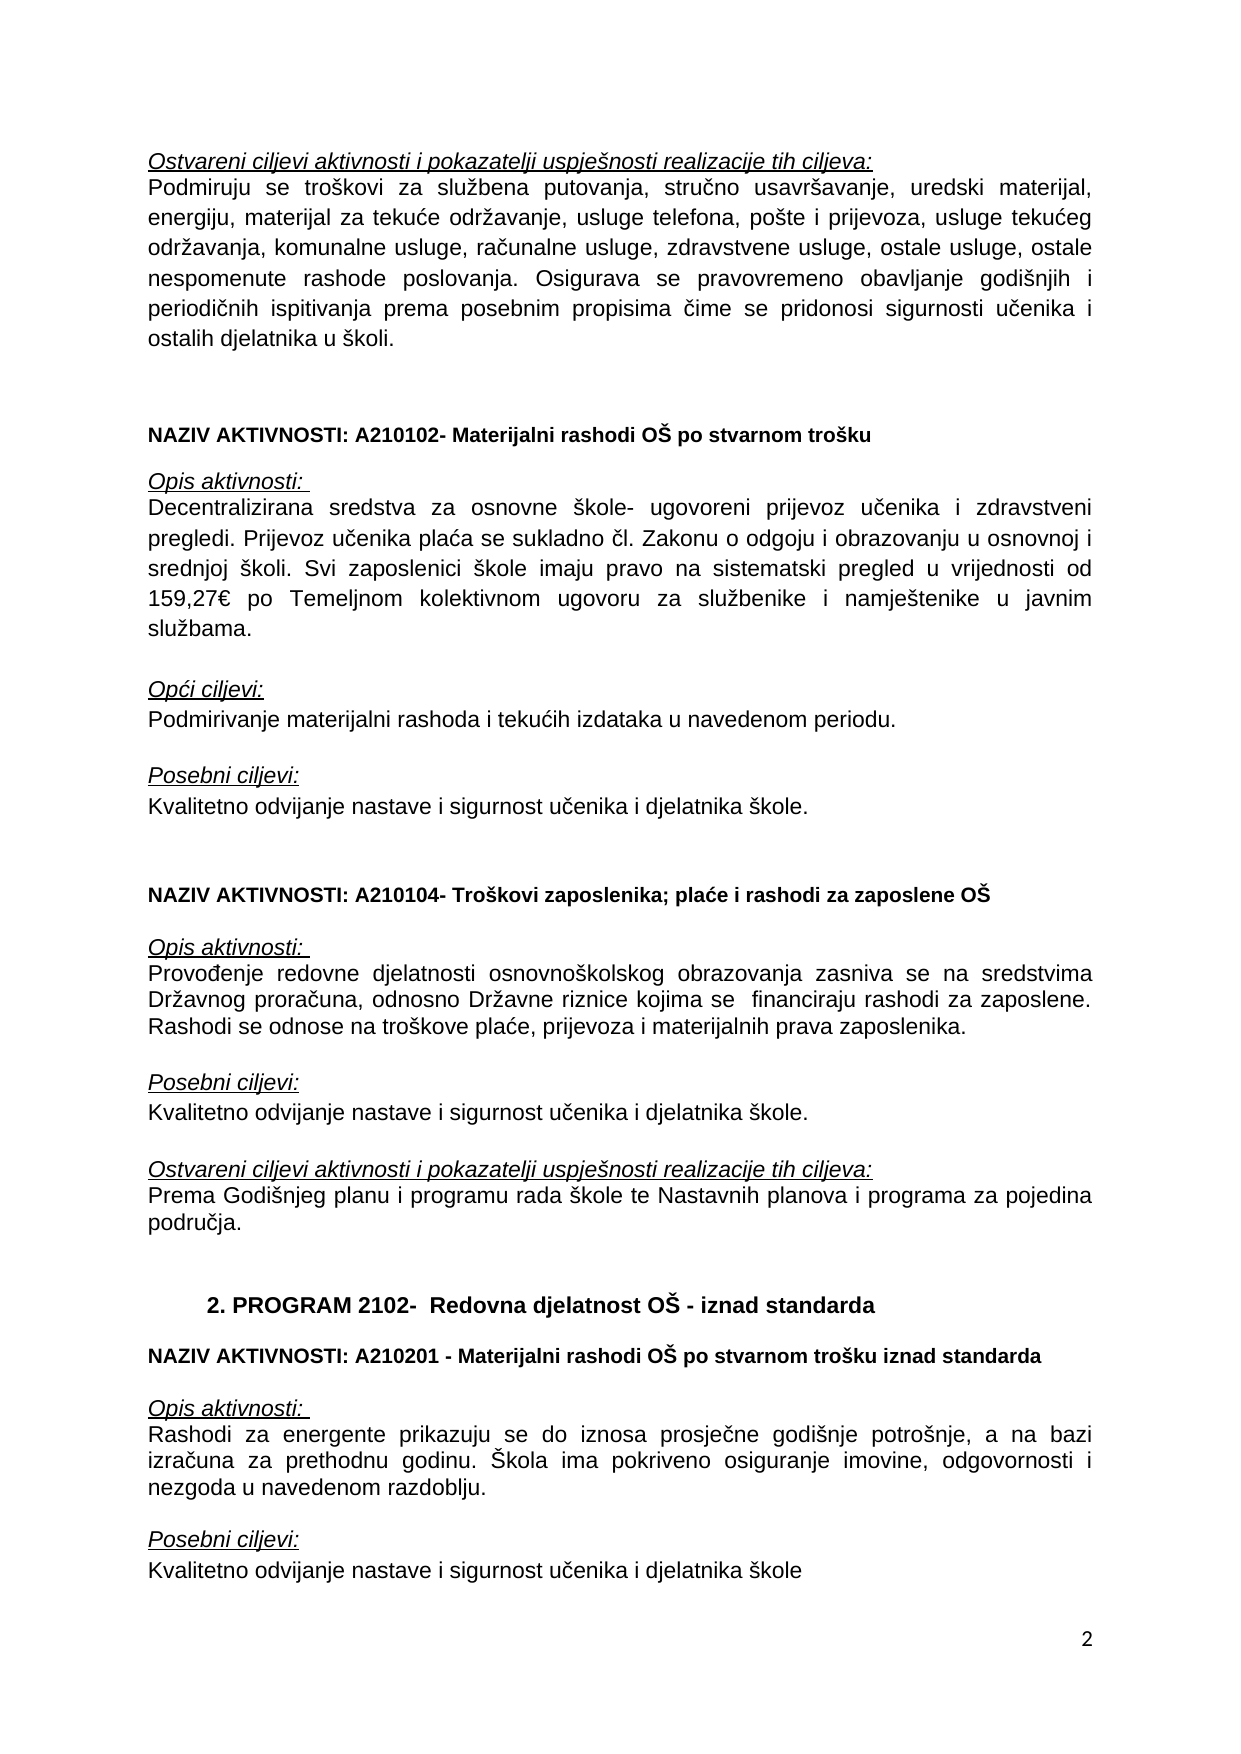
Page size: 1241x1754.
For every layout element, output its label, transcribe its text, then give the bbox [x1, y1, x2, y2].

text Decentralizirana sredstva za osnovne škole- ugovoreni prijevoz učenika i zdravstveni pregledi. Prijevoz učenika plaća se sukladno čl. Zakonu o odgoju i obrazovanju u osnovnoj i srednjoj školi. Svi zaposlenici škole imaju pravo na sistematski pregled u vrijednosti od 159,27€ po Temeljnom kolektivnom ugovoru za službenike i namještenike u javnim službama. [148, 494, 1093, 642]
text Rashodi za energente prikazuju se do iznosa prosječne godišnje potrošnje, a na bazi izračuna za prethodnu godinu. Škola ima pokriveno osiguranje imovine, odgovornosti i nezgoda u navedenom razdoblju. [148, 1421, 1093, 1500]
text Ostvareni ciljevi aktivnosti i pokazatelji uspješnosti realizacije tih ciljeva: [148, 148, 1093, 174]
text Posebni ciljevi: [148, 1069, 1093, 1096]
text NAZIV AKTIVNOSTI: A210201 - Materijalni rashodi OŠ po stvarnom trošku iznad standarda [148, 1344, 1093, 1368]
text Prema Godišnjeg planu i programu rada škole te Nastavnih planova i programa za pojedina područja. [148, 1182, 1093, 1235]
text Posebni ciljevi: [148, 762, 1093, 789]
text NAZIV AKTIVNOSTI: A210102- Materijalni rashodi OŠ po stvarnom trošku [148, 423, 1093, 447]
text Opis aktivnosti: [148, 468, 1093, 494]
text Opis aktivnosti: [148, 933, 1093, 960]
text Kvalitetno odvijanje nastave i sigurnost učenika i djelatnika škole. [148, 1099, 1093, 1126]
text 2. PROGRAM 2102- Redovna djelatnost OŠ - iznad standarda [207, 1292, 1093, 1318]
text Podmirivanje materijalni rashoda i tekućih izdataka u navedenom periodu. [148, 706, 1093, 732]
text Ostvareni ciljevi aktivnosti i pokazatelji uspješnosti realizacije tih ciljeva: [148, 1156, 1093, 1182]
text Opći ciljevi: [148, 676, 1093, 702]
text Posebni ciljevi: [148, 1526, 1093, 1553]
text Podmiruju se troškovi za službena putovanja, stručno usavršavanje, uredski materijal, energiju, materijal za tekuće održavanje, usluge telefona, pošte i prijevoza, usluge tekućeg održavanja, komunalne usluge, računalne usluge, zdravstvene usluge, ostale usluge, ostale nespomenute rashode poslovanja. Osigurava se pravovremeno obavljanje godišnjih i periodičnih ispitivanja prema posebnim propisima čime se pridonosi sigurnosti učenika i ostalih djelatnika u školi. [148, 174, 1093, 351]
text Provođenje redovne djelatnosti osnovnoškolskog obrazovanja zasniva se na sredstvima Državnog proračuna, odnosno Državne riznice kojima se financiraju rashodi za zaposlene. Rashodi se odnose na troškove plaće, prijevoza i materijalnih prava zaposlenika. [148, 960, 1093, 1039]
text Kvalitetno odvijanje nastave i sigurnost učenika i djelatnika škole. [148, 793, 1093, 819]
text Opis aktivnosti: [148, 1394, 1093, 1421]
text Kvalitetno odvijanje nastave i sigurnost učenika i djelatnika škole [148, 1557, 1093, 1583]
text NAZIV AKTIVNOSTI: A210104- Troškovi zaposlenika; plaće i rashodi za zaposlene OŠ [148, 883, 1093, 907]
